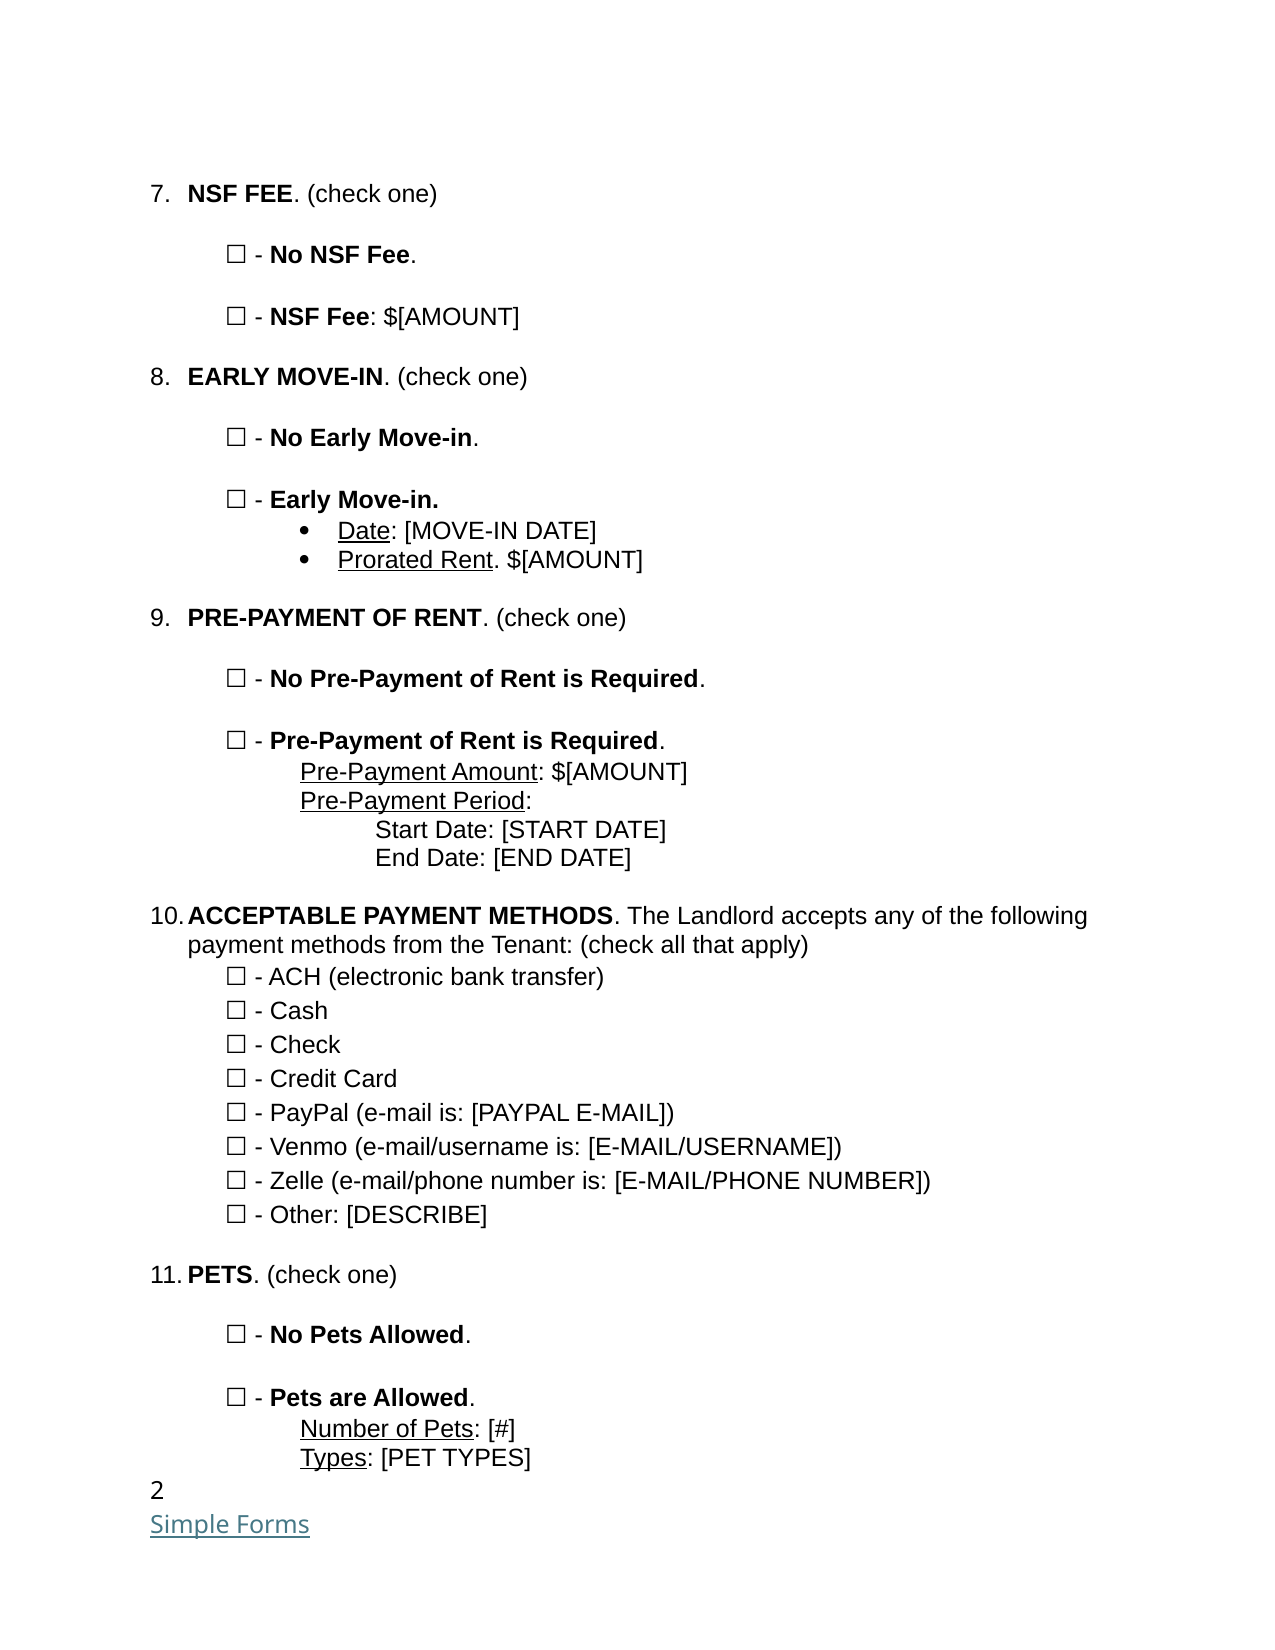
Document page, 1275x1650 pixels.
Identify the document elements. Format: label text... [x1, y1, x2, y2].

text - No Pets Allowed. [225, 1317, 1125, 1351]
list - No NSF Fee. [225, 236, 1125, 270]
text Types: [PET TYPES] [300, 1443, 1125, 1471]
list ACCEPTABLE PAYMENT METHODS. The Landlord accepts any of the following payment methods from the Tenant: (check all that apply) [150, 901, 1125, 958]
list Date: [MOVE-IN DATE] [300, 516, 1125, 545]
text - Early Move-in. [225, 482, 1125, 516]
text - Credit Card [225, 1061, 1125, 1094]
text - PayPal (e-mail is: [PAYPAL E-MAIL]) [225, 1094, 1125, 1129]
text - Pre-Payment of Rent is Required. [225, 723, 1125, 757]
list PETS. (check one) [150, 1259, 1125, 1288]
text - ACH (electronic bank transfer) [225, 958, 1125, 992]
text - Check [225, 1026, 1125, 1061]
list PRE-PAYMENT OF RENT. (check one) [150, 603, 1125, 631]
text Start Date: [START DATE] [375, 814, 1125, 843]
text - Venmo (e-mail/username is: [E-MAIL/USERNAME]) [225, 1129, 1125, 1163]
list Prorated Rent. $[AMOUNT] [300, 545, 1125, 574]
text Number of Pets: [#] [300, 1414, 1125, 1443]
text - Other: [DESCRIBE] [225, 1197, 1125, 1231]
list NSF FEE. (check one) [150, 179, 1125, 207]
text - Pets are Allowed. [225, 1380, 1125, 1414]
list EARLY MOVE-IN. (check one) [150, 362, 1125, 391]
text - Zelle (e-mail/phone number is: [E-MAIL/PHONE NUMBER]) [225, 1163, 1125, 1197]
text End Date: [END DATE] [375, 843, 1125, 872]
text - No Early Move-in. [225, 419, 1125, 453]
text Pre-Payment Amount: $[AMOUNT] [300, 757, 1125, 786]
text Pre-Payment Period: [300, 786, 1125, 814]
list - NSF Fee: $[AMOUNT] [225, 299, 1125, 333]
text - Cash [225, 992, 1125, 1026]
text - No Pre-Payment of Rent is Required. [225, 660, 1125, 694]
